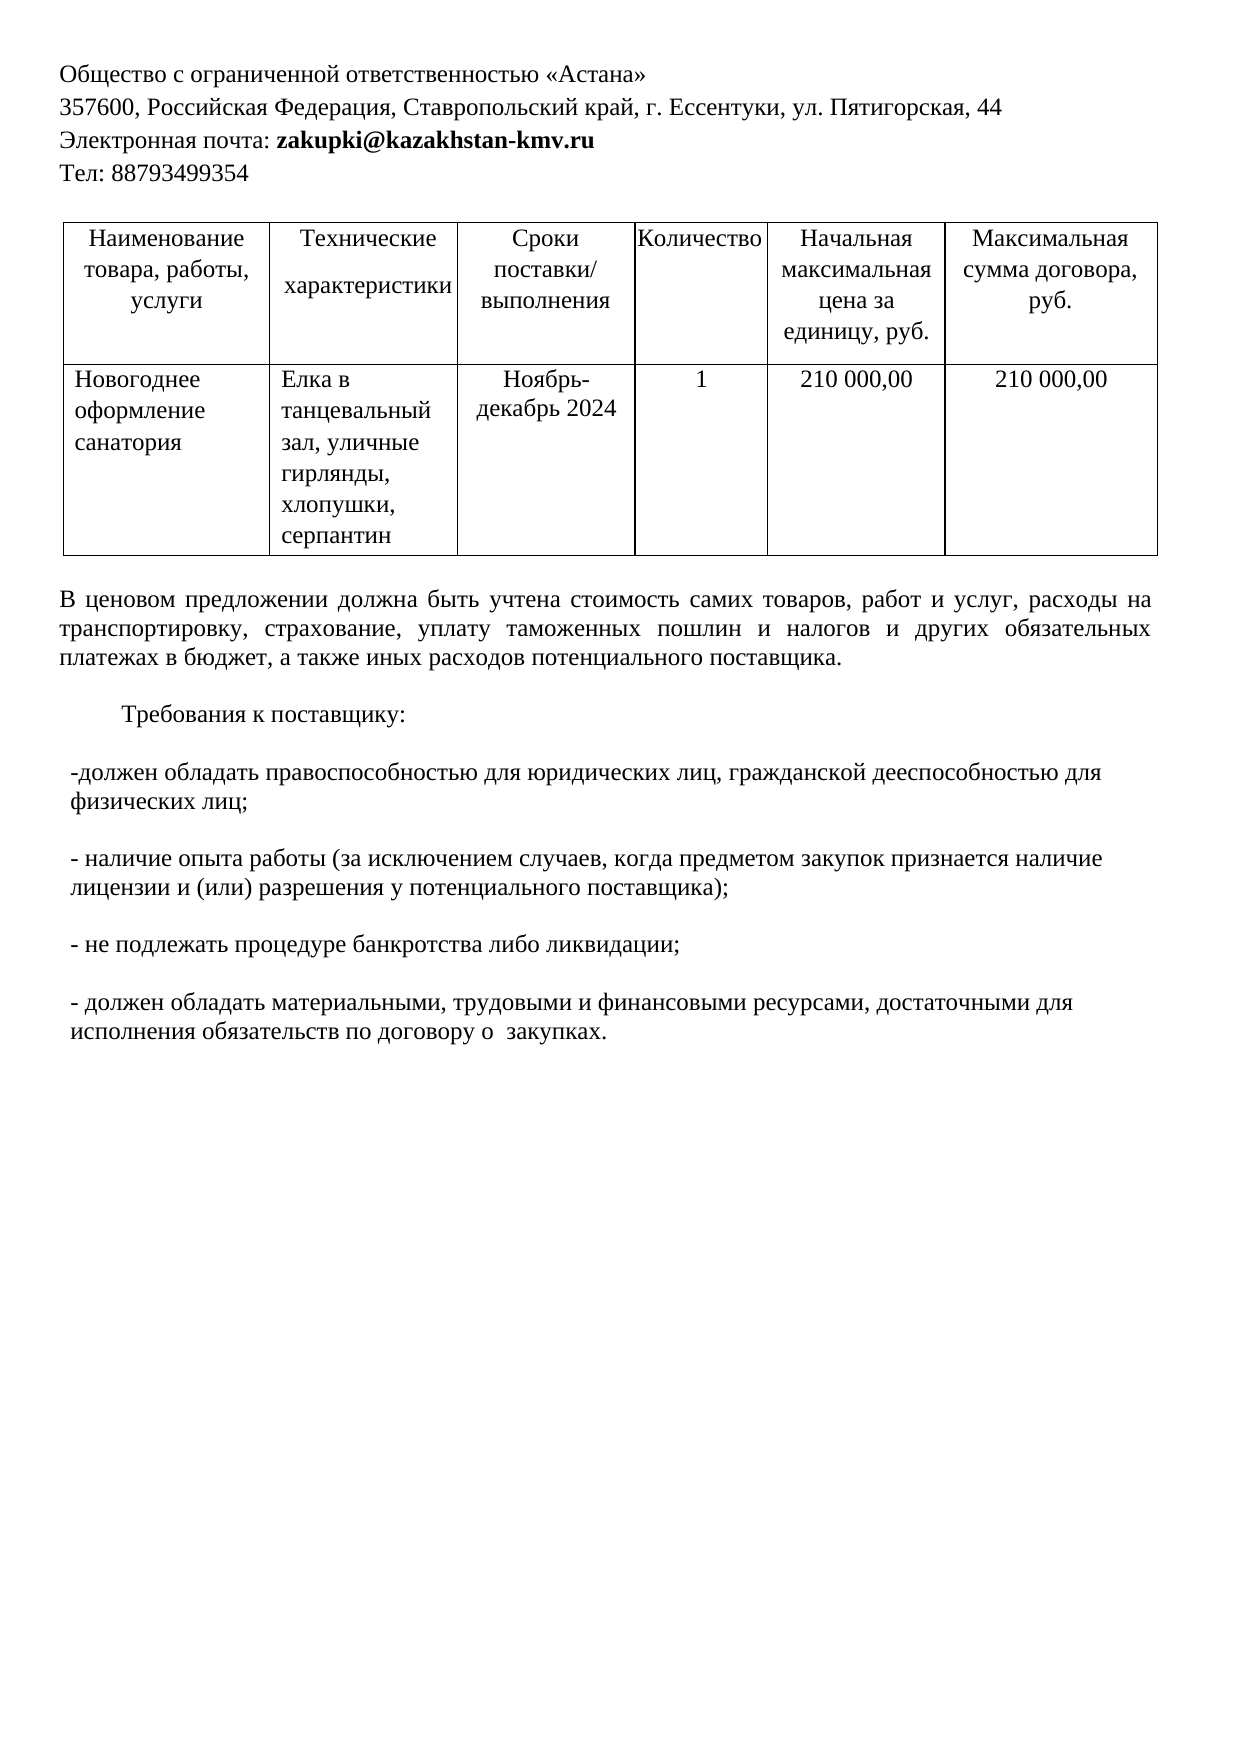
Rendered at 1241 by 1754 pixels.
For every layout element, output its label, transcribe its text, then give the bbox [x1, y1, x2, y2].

text Общество с ограниченной ответственностью «Астана» [59, 59, 1152, 88]
text В ценовом предложении должна быть учтена стоимость самих товаров, работ и услуг, расходы на транспортировку, страхование, уплату таможенных пошлин и налогов и других обязательных платежах в бюджет, а также иных расходов потенциального поставщика. [59, 584, 1152, 671]
table_header Сроки поставки/ выполнения [458, 223, 634, 363]
table_cell Елка в танцевальный зал, уличные гирлянды, хлопушки, серпантин [270, 365, 457, 555]
table_header Наименование товара, работы, услуги [64, 223, 269, 363]
text 357600, Российская Федерация, Ставропольский край, г. Ессентуки, ул. Пятигорская, 44 [59, 92, 1152, 121]
table_cell 1 [636, 365, 767, 555]
text Тел: 88793499354 [59, 158, 1152, 187]
text Электронная почта: zakupki@kazakhstan-kmv.ru [59, 125, 1152, 154]
table_header Максимальная сумма договора, руб. [946, 223, 1157, 363]
table_cell Новогоднее оформление санатория [64, 365, 269, 555]
text - должен обладать материальными, трудовыми и финансовыми ресурсами, достаточными для исполнения обязательств по договору о закупках. [70, 987, 1152, 1044]
text Требования к поставщику: [59, 699, 1152, 728]
table_header Начальная максимальная цена за единицу, руб. [768, 223, 944, 363]
table_cell 210 000,00 [946, 365, 1157, 555]
table_cell Ноябрь-декабрь 2024 [458, 365, 634, 555]
text - наличие опыта работы (за исключением случаев, когда предметом закупок признается наличие лицензии и (или) разрешения у потенциального поставщика); [70, 843, 1152, 901]
text -должен обладать правоспособностью для юридических лиц, гражданской дееспособностью для физических лиц; [70, 757, 1152, 814]
table_header Количество [636, 223, 767, 363]
table_cell 210 000,00 [768, 365, 944, 555]
text - не подлежать процедуре банкротства либо ликвидации; [70, 929, 1152, 958]
table_header Технические характеристики [270, 223, 457, 363]
